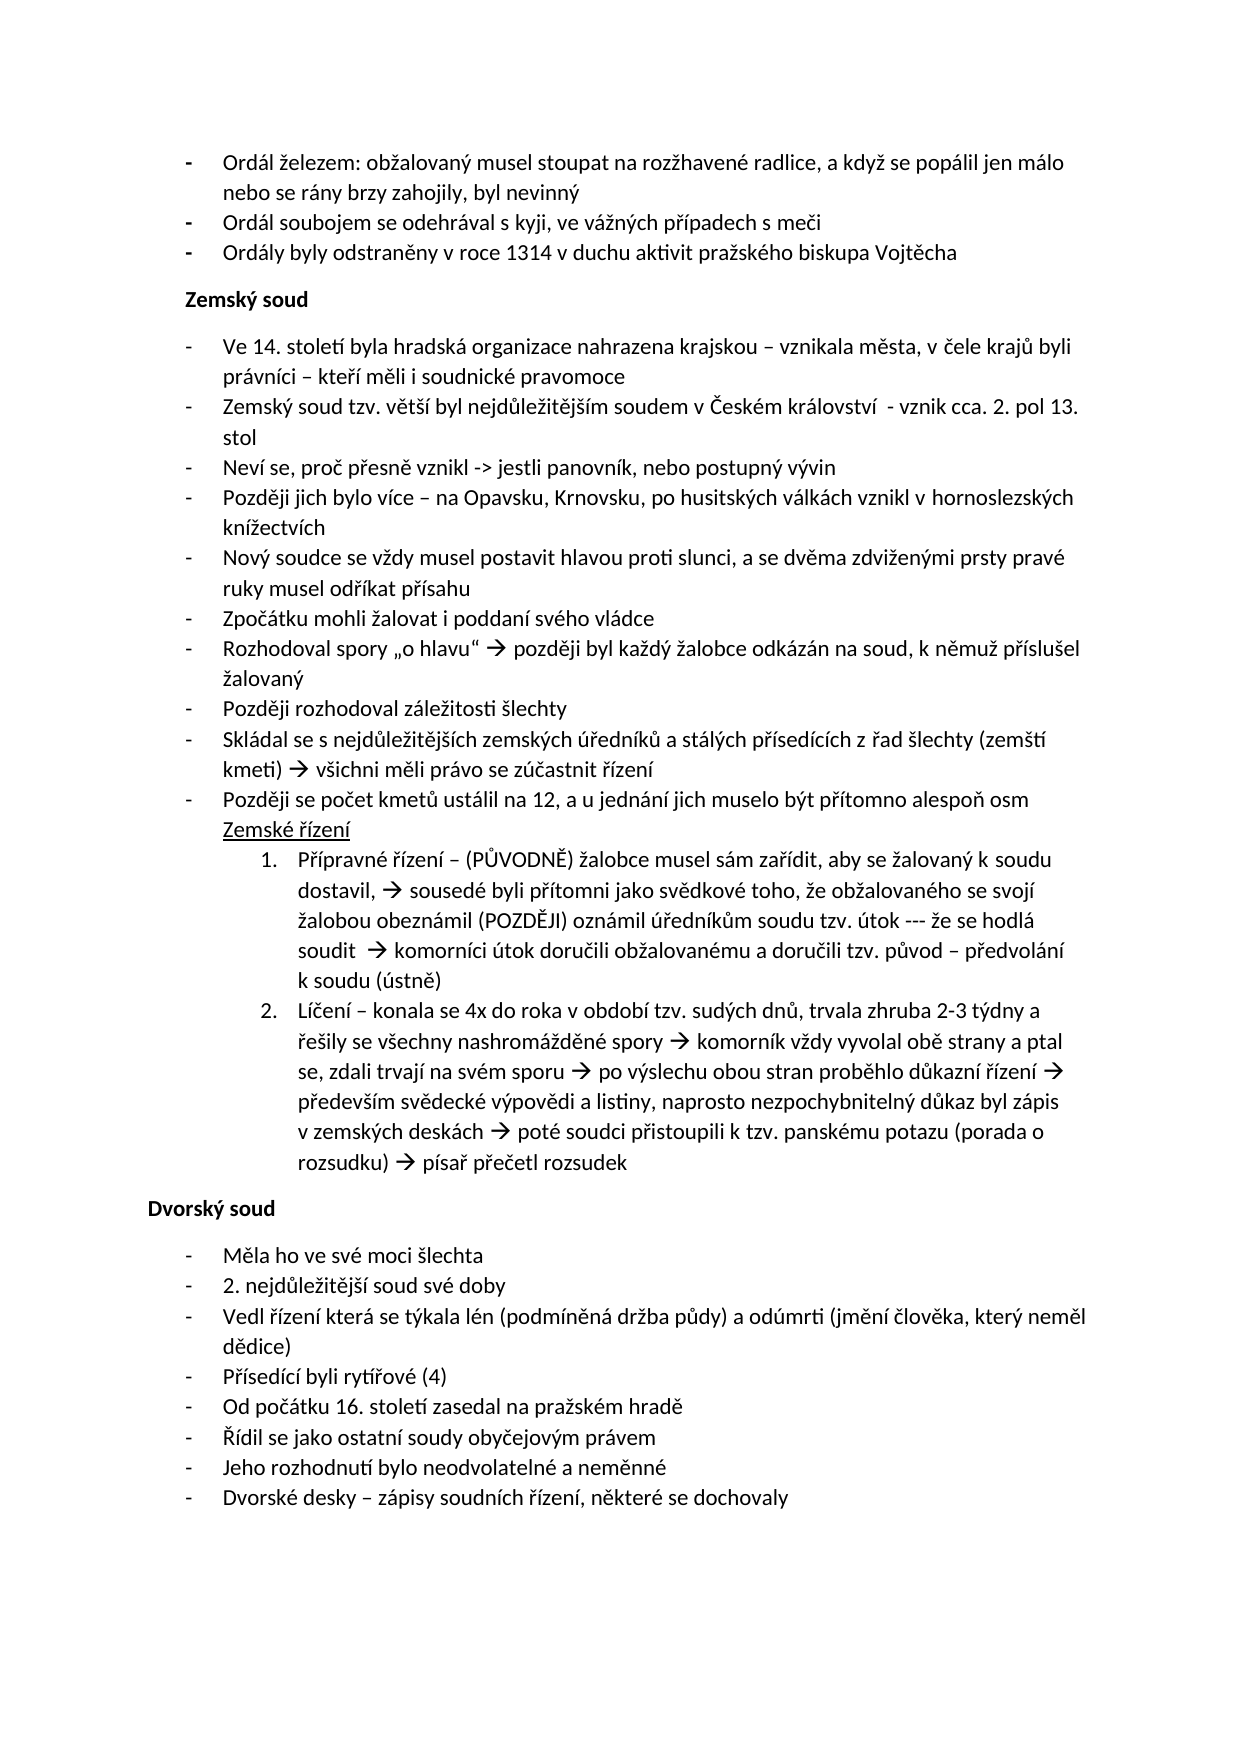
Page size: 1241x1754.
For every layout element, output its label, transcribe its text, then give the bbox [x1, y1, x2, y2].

list Vedl řízení která se týkala lén (podmíněná držba půdy) a odúmrti (jmění člověka, který neměl dědice) [185, 1302, 1093, 1360]
list Líčení – konala se 4x do roka v období tzv. sudých dnů, trvala zhruba 2-3 týdny a řešily se všechny nashromážděné spory komorník vždy vyvolal obě strany a ptal se, zdali trvají na svém sporu po výslechu obou stran proběhlo důkazní řízení především svědecké výpovědi a listiny, naprosto nezpochybnitelný důkaz byl zápis v zemských deskách poté soudci přistoupili k tzv. panskému potazu (porada o rozsudku) písař přečetl rozsudek [260, 997, 1093, 1176]
list Ve 14. století byla hradská organizace nahrazena krajskou – vznikala města, v čele krajů byli právníci – kteří měli i soudnické pravomoce [185, 332, 1093, 390]
list Později se počet kmetů ustálil na 12, a u jednání jich muselo být přítomno alespoň osm [185, 785, 1093, 813]
list Rozhodoval spory „o hlavu“ později byl každý žalobce odkázán na soud, k němuž příslušel žalovaný [185, 634, 1093, 692]
list Přísedící byli rytířové (4) [185, 1362, 1093, 1390]
list Nový soudce se vždy musel postavit hlavou proti slunci, a se dvěma zdviženými prsty pravé ruky musel odříkat přísahu [185, 543, 1093, 602]
list Později rozhodoval záležitosti šlechty [185, 694, 1093, 722]
list Ordál železem: obžalovaný musel stoupat na rozžhavené radlice, a když se popálil jen málo nebo se rány brzy zahojily, byl nevinný [185, 148, 1093, 206]
list Přípravné řízení – (PŮVODNĚ) žalobce musel sám zařídit, aby se žalovaný k soudu dostavil, sousedé byli přítomni jako svědkové toho, že obžalovaného se svojí žalobou obeznámil (POZDĚJI) oznámil úředníkům soudu tzv. útok --- že se hodlá soudit komorníci útok doručili obžalovanému a doručili tzv. původ – předvolání k soudu (ústně) [260, 846, 1093, 994]
text Dvorský soud [148, 1194, 1093, 1222]
list Ordály byly odstraněny v roce 1314 v duchu aktivit pražského biskupa Vojtěcha [185, 238, 1093, 266]
list Řídil se jako ostatní soudy obyčejovým právem [185, 1423, 1093, 1451]
list Ordál soubojem se odehrával s kyji, ve vážných případech s meči [185, 208, 1093, 236]
list 2. nejdůležitější soud své doby [185, 1272, 1093, 1299]
list Od počátku 16. století zasedal na pražském hradě [185, 1392, 1093, 1420]
list Skládal se s nejdůležitějších zemských úředníků a stálých přísedících z řad šlechty (zemští kmeti) všichni měli právo se zúčastnit řízení [185, 725, 1093, 783]
list Zemské řízení [223, 815, 1093, 843]
list Měla ho ve své moci šlechta [185, 1241, 1093, 1269]
list Zpočátku mohli žalovat i poddaní svého vládce [185, 604, 1093, 632]
list Neví se, proč přesně vznikl -> jestli panovník, nebo postupný vývin [185, 453, 1093, 481]
list Zemský soud tzv. větší byl nejdůležitějším soudem v Českém království - vznik cca. 2. pol 13. stol [185, 392, 1093, 451]
list Jeho rozhodnutí bylo neodvolatelné a neměnné [185, 1453, 1093, 1481]
text Zemský soud [185, 285, 1093, 313]
list Později jich bylo více – na Opavsku, Krnovsku, po husitských válkách vznikl v hornoslezských knížectvích [185, 483, 1093, 541]
list Dvorské desky – zápisy soudních řízení, některé se dochovaly [185, 1483, 1093, 1511]
